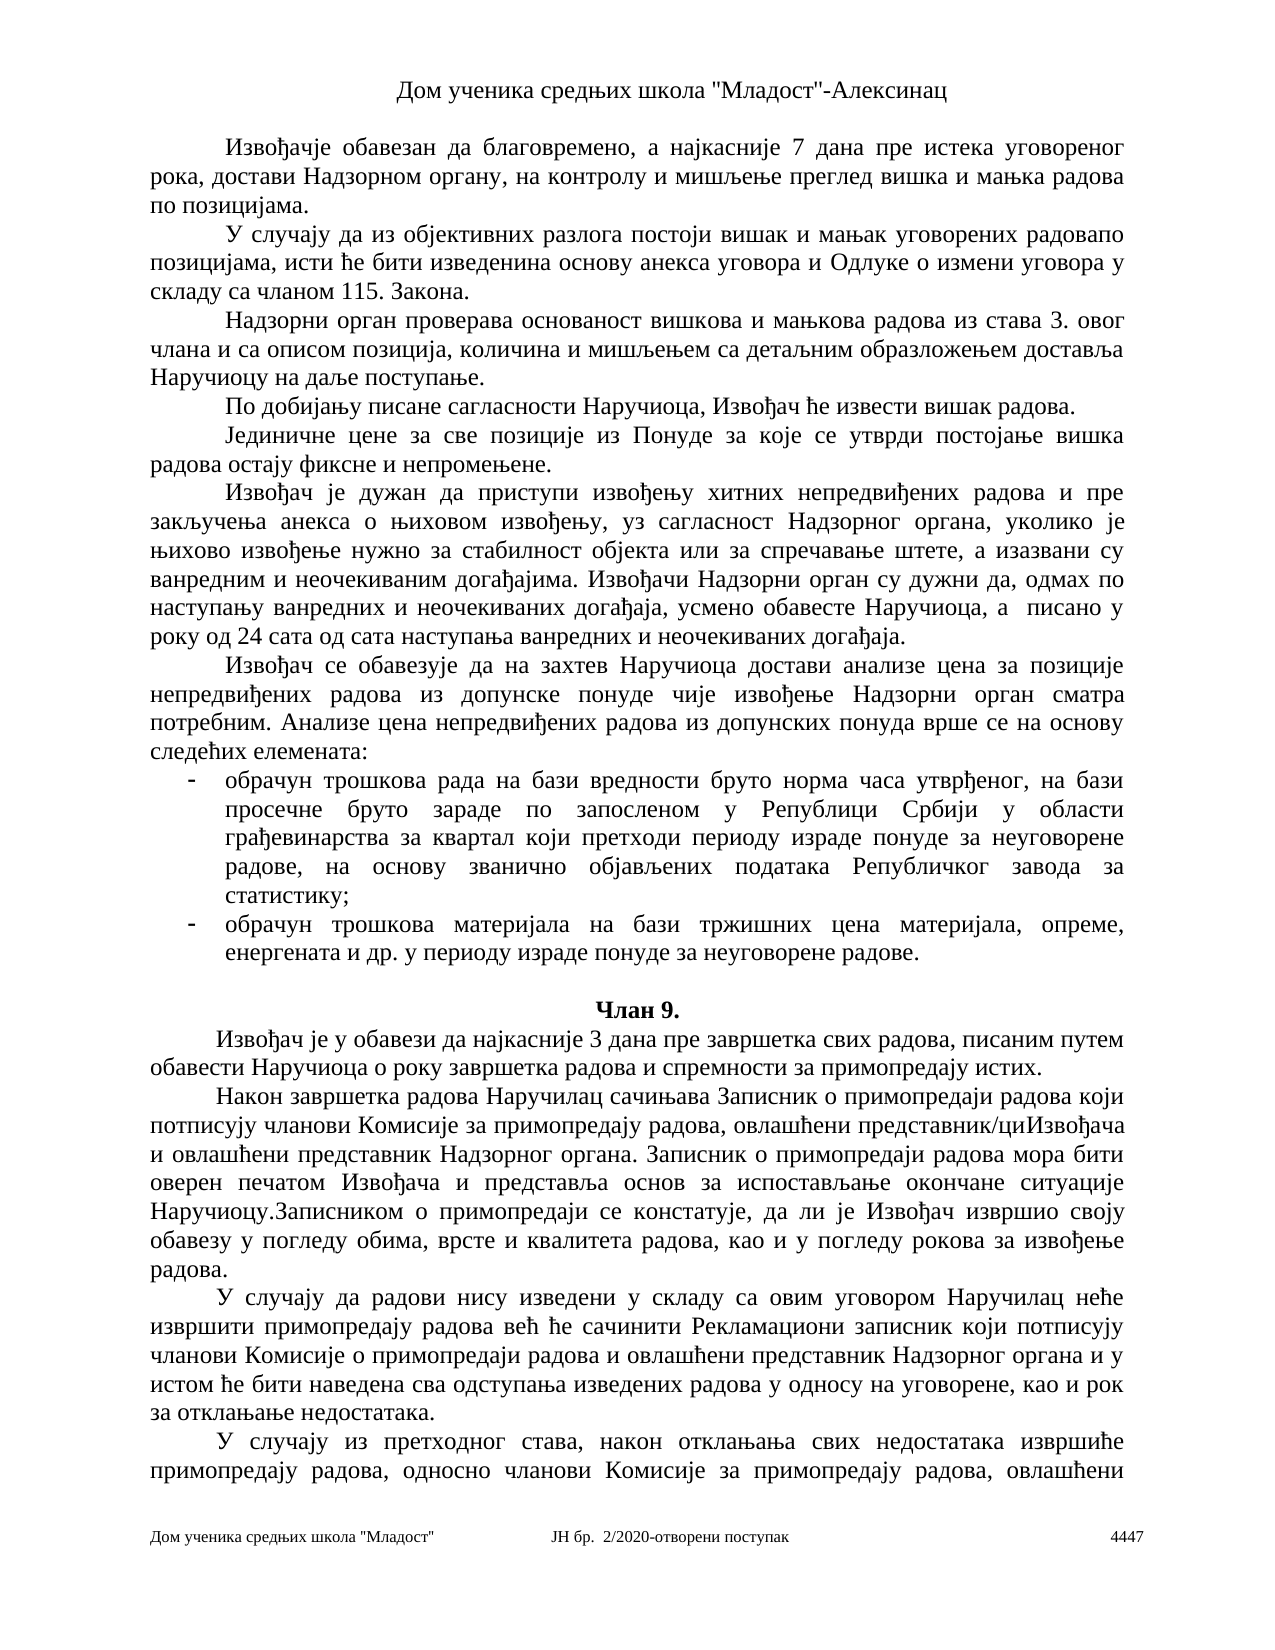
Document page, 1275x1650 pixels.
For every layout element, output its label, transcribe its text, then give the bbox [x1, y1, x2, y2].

text Извођачје обавезан да благовремено, а најкасније 7 дана пре истека уговореног рока, достави Надзорном органу, на контролу и мишљење преглед вишка и мањка радова по позицијама. [150, 132, 1125, 219]
text По добијању писане сагласности Наручиоца, Извођач ће извести вишак радова. [150, 391, 1125, 420]
text Извођач је у обавези да најкасније 3 дана пре завршетка свих радова, писаним путем обавести Наручиоца о року завршетка радова и спремности за примопредају истих. [150, 1024, 1125, 1081]
text Након завршетка радова Наручилац сачињава Записник о примопредаји радова који потписују чланови Комисије за примопредају радова, овлашћени представник/циИзвођача и овлашћени представник Надзорног органа. Записник о примопредаји радова мора бити оверен печатом Извођача и представља основ за испостављање окончане ситуације Наручиоцу.Зaписникoм o примoпрeдajи сe кoнстaтуje, дa ли je Извођач извршиo свojу oбaвeзу у пoглeду oбимa, врстe и квaлитeтa рaдoвa, кao и у пoглeду рoкoвa зa извoђeњe рaдoвa. [150, 1081, 1125, 1282]
text Извођач је дужан да приступи извођењу хитних непредвиђених радова и пре закључења анекса о њиховом извођењу, уз сагласност Надзорног органа, уколико је њихово извођење нужно за стабилност објекта или за спречавање штете, а изазвани су ванредним и неочекиваним догађајима. Извођачи Надзорни орган су дужни да, одмах по наступању ванредних и неочекиваних догађаја, усмено обавесте Наручиоца, а писано у року од 24 сата од сата наступања ванредних и неочекиваних догађаја. [150, 477, 1125, 650]
text Јединичне цене за све позиције из Понуде за које се утврди постојање вишка радова остају фиксне и непромењене. [150, 420, 1125, 477]
text У случају да радови нису изведени у складу са овим уговором Наручилац неће извршити примопредају радова већ ће сачинити Рекламациони записник који потписују чланови Комисије о примопредаји радова и овлашћени представник Надзорног органа и у истом ће бити наведена сва одступања изведених радова у односу на уговорене, као и рок за отклањање недостатака. [150, 1282, 1125, 1426]
text Члан 9. [150, 995, 1125, 1024]
list обрачун трошкова рада на бази вредности бруто норма часа утврђеног, на бази просечне бруто зараде по запосленом у Републици Србији у области грађевинарства за квартал који претходи периоду израде понуде за неуговорене радове, на основу званично објављених података Републичког завода за статистику; [187, 765, 1125, 909]
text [150, 1426, 1125, 1484]
text Надзорни орган проверава основаност вишкoва и мањкова радова из става 3. овог члана и са описом позиција, количина и мишљењем са детаљним образложењем доставља Наручиоцу на даље поступање. [150, 305, 1125, 391]
text Извођач се обавезује да на захтев Наручиоца достави анализе цена за позиције непредвиђених радова из допунске понуде чије извођење Надзорни орган сматра потребним. Анализе цена непредвиђених радова из допунских понуда врше се на основу следећих елемената: [150, 650, 1125, 765]
text У случају да из објективних разлога постоји вишак и мањак уговорених радовапо позицијама, исти ће бити изведенина основу анекса уговора и Одлуке о измени уговора у складу са чланом 115. Закона. [150, 219, 1125, 305]
list обрачун трошкова материјала на бази тржишних цена материјала, опреме, енергената и др. у периоду израде понуде за неуговорене радове. [187, 909, 1125, 966]
